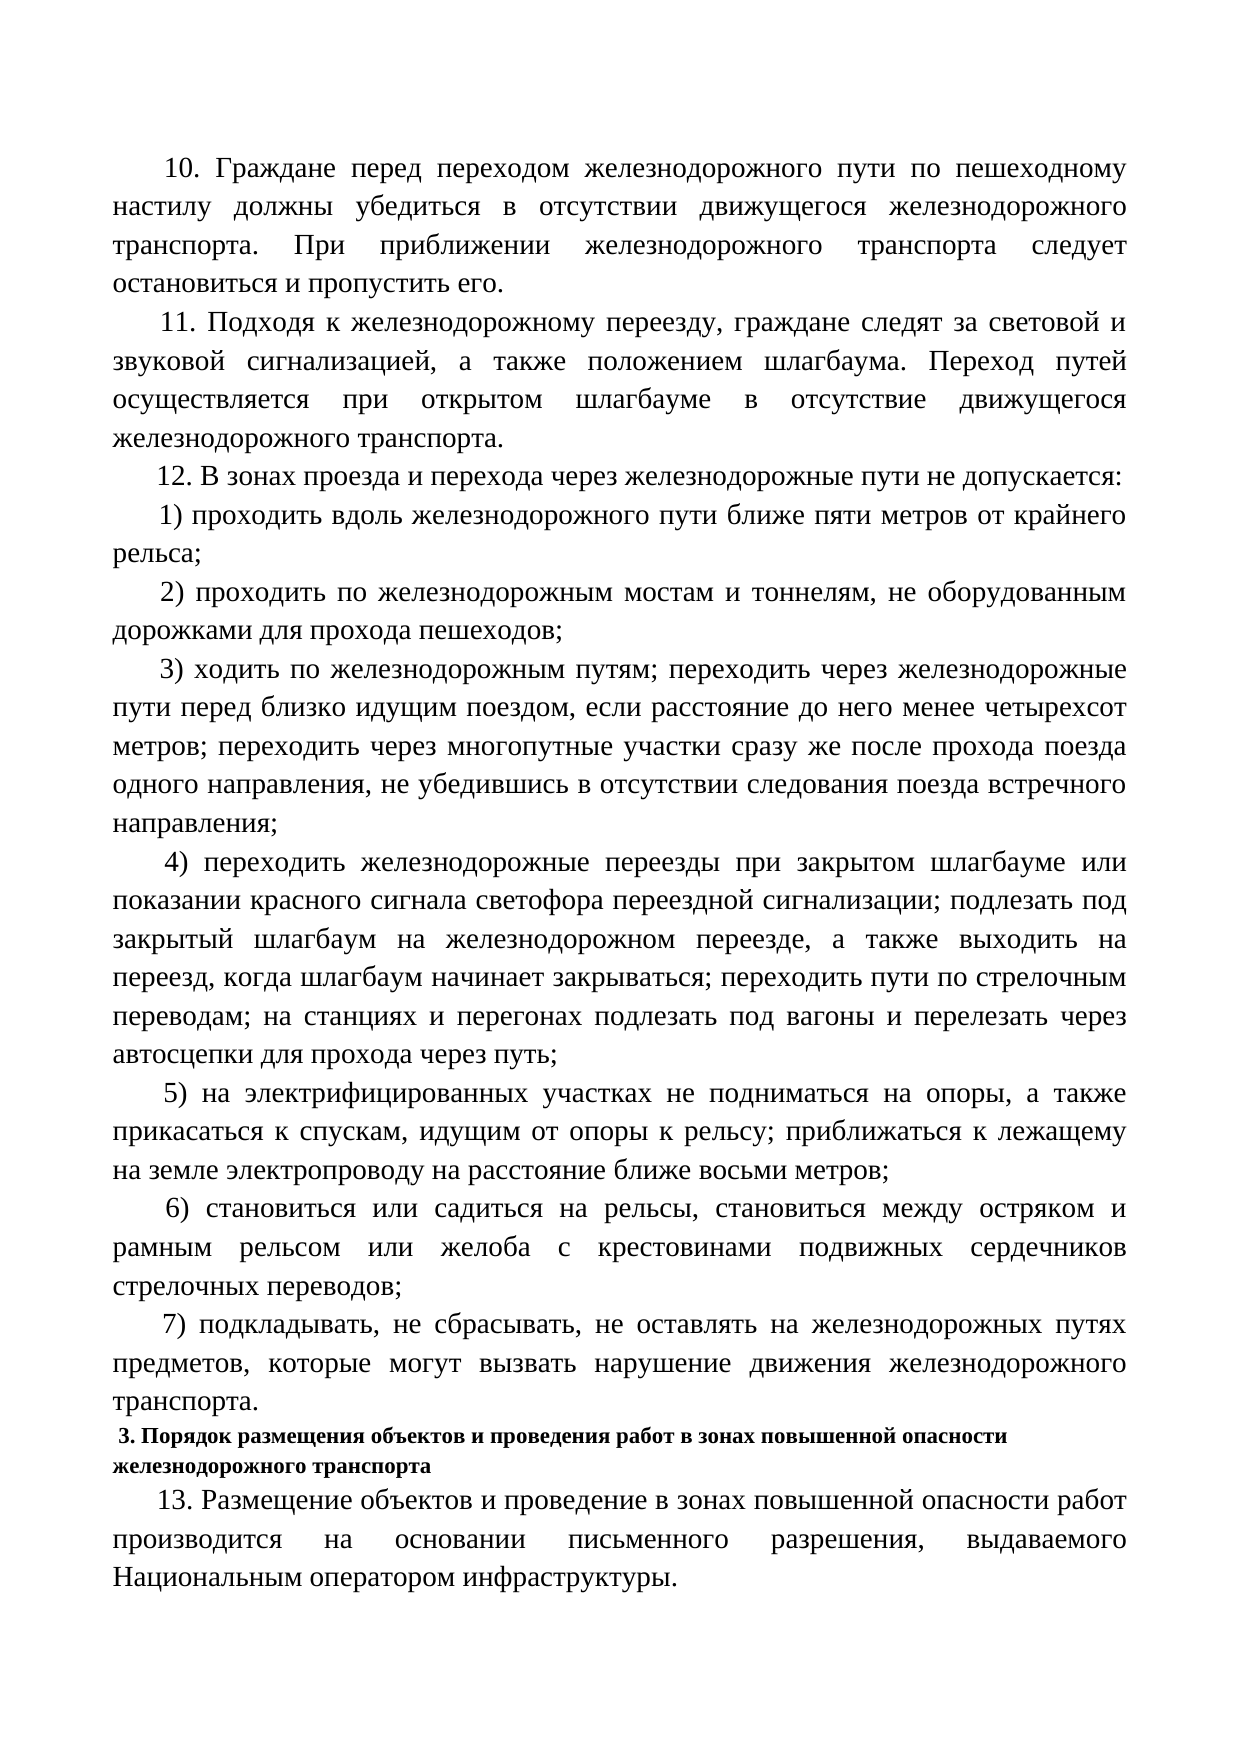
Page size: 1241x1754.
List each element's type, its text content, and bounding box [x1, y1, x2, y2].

text 13. Размещение объектов и проведение в зонах повышенной опасности работ производится на основании письменного разрешения, выдаваемого Национальным оператором инфраструктуры. [112, 1482, 1128, 1593]
text 1) проходить вдоль железнодорожного пути ближе пяти метров от крайнего рельса; [112, 497, 1128, 569]
text 7) подкладывать, не сбрасывать, не оставлять на железнодорожных путях предметов, которые могут вызвать нарушение движения железнодорожного транспорта. [112, 1306, 1128, 1417]
text 5) на электрифицированных участках не подниматься на опоры, а также прикасаться к спускам, идущим от опоры к рельсу; приближаться к лежащему на земле электропроводу на расстояние ближе восьми метров; [112, 1075, 1128, 1186]
text 2) проходить по железнодорожным мостам и тоннелям, не оборудованным дорожками для прохода пешеходов; [112, 574, 1128, 646]
text 10. Граждане перед переходом железнодорожного пути по пешеходному настилу должны убедиться в отсутствии движущегося железнодорожного транспорта. При приближении железнодорожного транспорта следует остановиться и пропустить его. [112, 150, 1128, 299]
text 11. Подходя к железнодорожному переезду, граждане следят за световой и звуковой сигнализацией, а также положением шлагбаума. Переход путей осуществляется при открытом шлагбауме в отсутствие движущегося железнодорожного транспорта. [112, 304, 1128, 453]
text 3. Порядок размещения объектов и проведения работ в зонах повышенной опасности железнодорожного транспорта [112, 1422, 1128, 1478]
text 12. В зонах проезда и перехода через железнодорожные пути не допускается: [112, 458, 1128, 492]
text 4) переходить железнодорожные переезды при закрытом шлагбауме или показании красного сигнала светофора переездной сигнализации; подлезать под закрытый шлагбаум на железнодорожном переезде, а также выходить на переезд, когда шлагбаум начинает закрываться; переходить пути по стрелочным переводам; на станциях и перегонах подлезать под вагоны и перелезать через автосцепки для прохода через путь; [112, 844, 1128, 1070]
text 6) становиться или садиться на рельсы, становиться между остряком и рамным рельсом или желоба с крестовинами подвижных сердечников стрелочных переводов; [112, 1191, 1128, 1301]
text 3) ходить по железнодорожным путям; переходить через железнодорожные пути перед близко идущим поездом, если расстояние до него менее четырехсот метров; переходить через многопутные участки сразу же после прохода поезда одного направления, не убедившись в отсутствии следования поезда встречного направления; [112, 651, 1128, 839]
